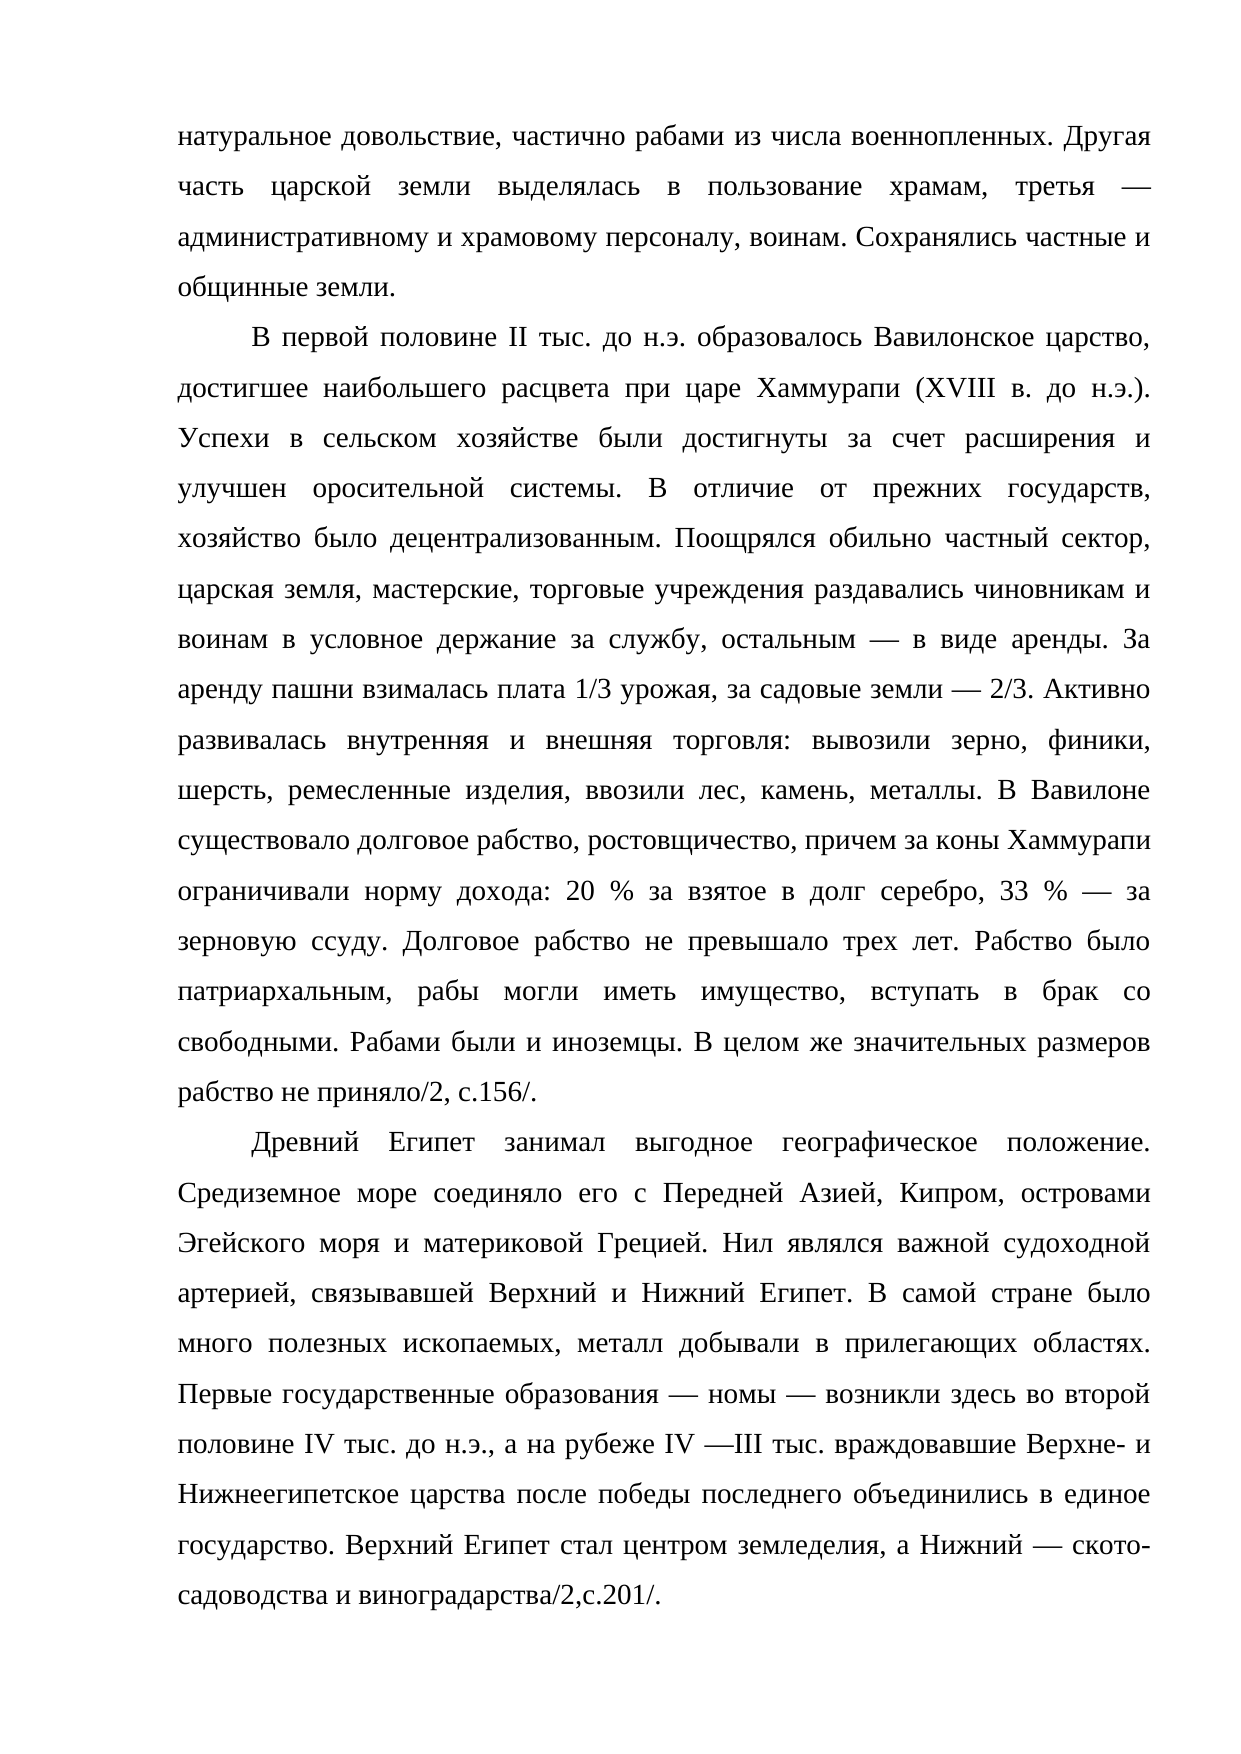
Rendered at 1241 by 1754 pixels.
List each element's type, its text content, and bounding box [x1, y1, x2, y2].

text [177, 118, 1152, 303]
text Древний Египет занимал выгодное географическое положение. Средиземное море соединяло его с Передней Азией, Кипром, островами Эгейского моря и материковой Грецией. Нил являлся важной судоходной артерией, связывавшей Верхний и Нижний Египет. В самой стране было много полезных ископаемых, металл добывали в прилегающих областях. Первые государственные образования — номы — возникли здесь во второй половине IV тыс. до н.э., а на рубеже IV —III тыс. враждовавшие Верхне- и Нижнеегипетское царства после победы последнего объединились в единое государство. Верхний Египет стал центром земледелия, а Нижний — ското- садоводства и виноградарства/2,с.201/. [177, 1124, 1152, 1611]
text В первой половине II тыс. до н.э. образовалось Вавилонское царство, достигшее наибольшего расцвета при царе Хаммурапи (XVIII в. до н.э.). Успехи в сельском хозяйстве были достигнуты за счет расширения и улучшен оросительной системы. В отличие от прежних государств, хозяйство было децентрализованным. Поощрялся обильно частный сектор, царская земля, мастерские, торговые учреждения раздавались чиновникам и воинам в условное держание за службу, остальным — в виде аренды. За аренду пашни взималась плата 1/3 урожая, за садовые земли — 2/3. Активно развивалась внутренняя и внешняя торговля: вывозили зерно, финики, шерсть, ремесленные изделия, ввозили лес, камень, металлы. В Вавилоне существовало долговое рабство, ростовщичество, причем за коны Хаммурапи ограничивали норму дохода: 20 % за взятое в долг серебро, 33 % — за зерновую ссуду. Долговое рабство не превышало трех лет. Рабство было патриархальным, рабы могли иметь имущество, вступать в брак со свободными. Рабами были и иноземцы. В целом же значительных размеров рабство не приняло/2, с.156/. [177, 319, 1152, 1108]
